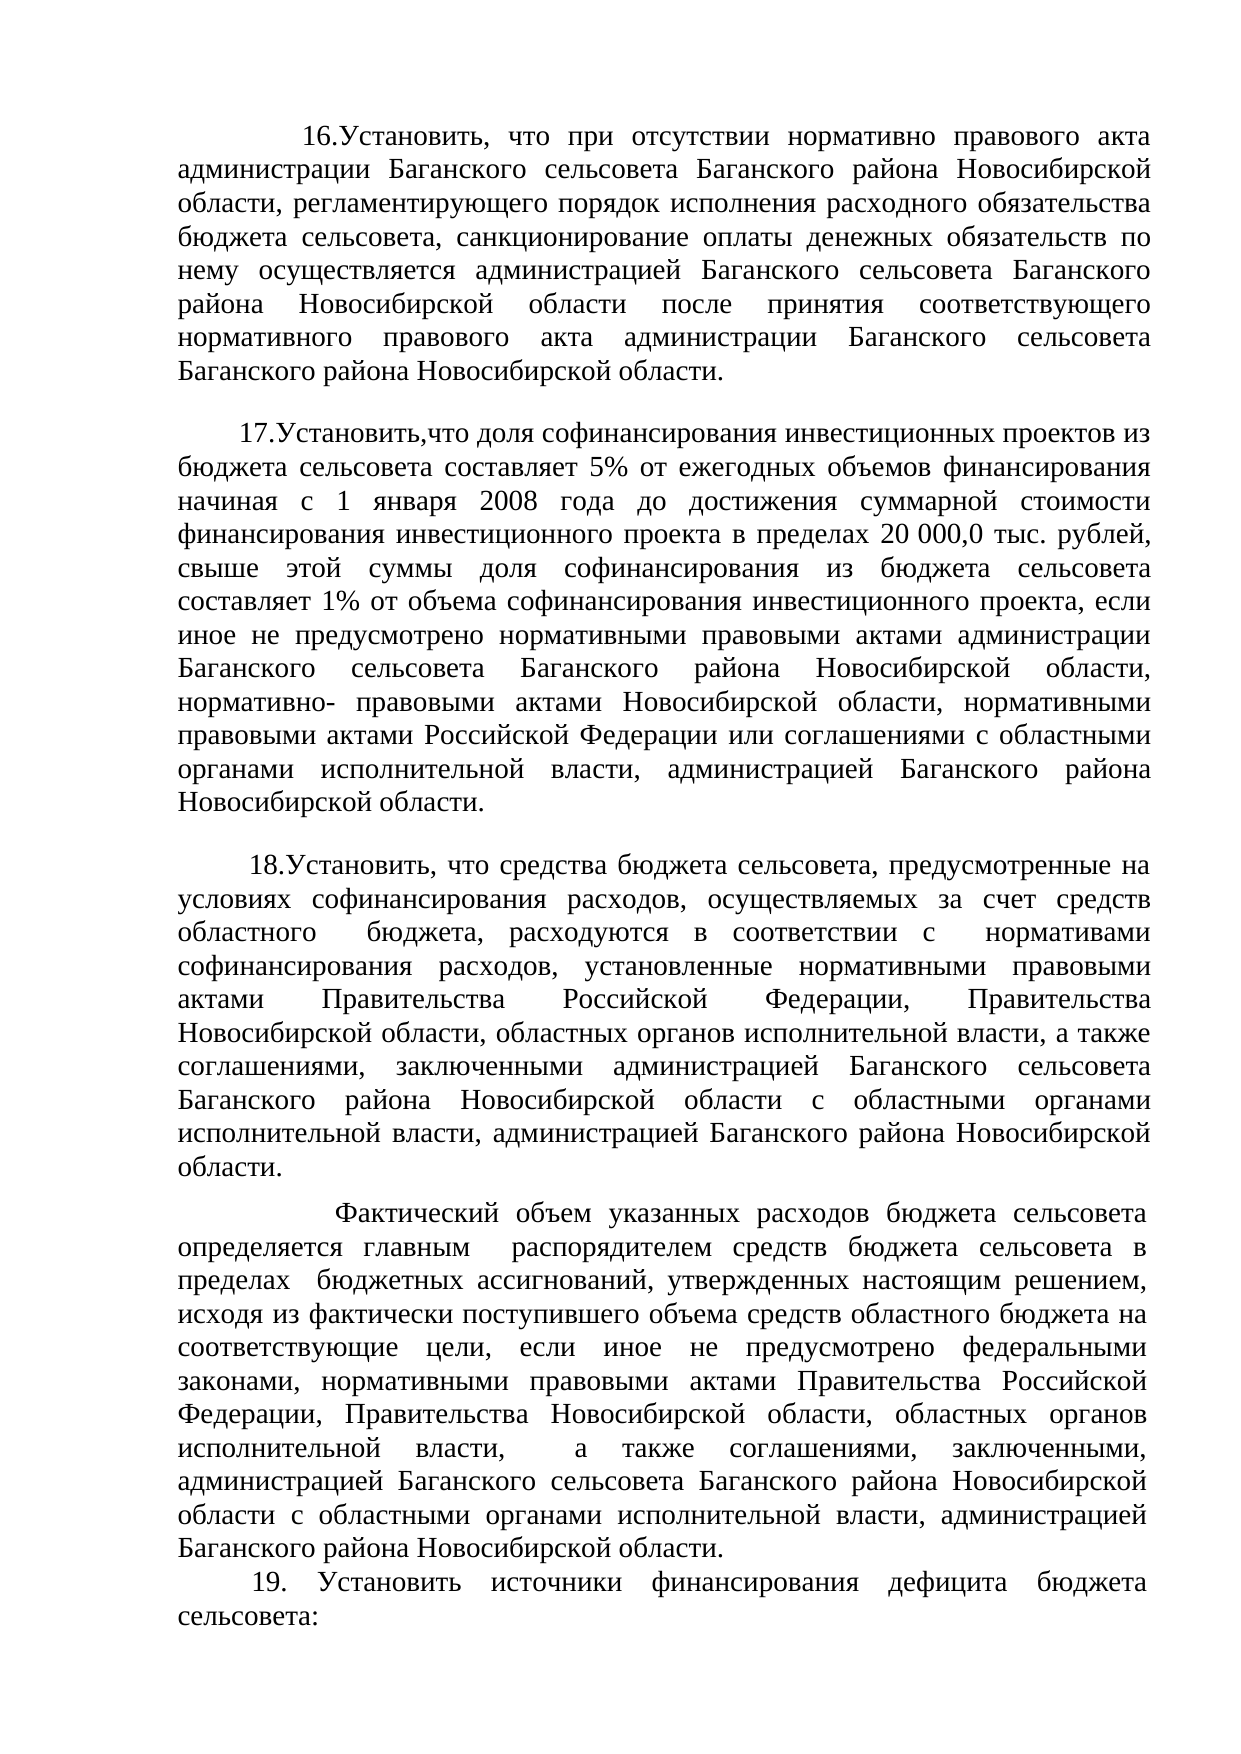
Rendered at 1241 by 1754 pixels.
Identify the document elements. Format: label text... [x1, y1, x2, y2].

text 17.Установить,что доля софинансирования инвестиционных проектов из бюджета сельсовета составляет 5% от ежегодных объемов финансирования начиная с 1 января 2008 года до достижения суммарной стоимости финансирования инвестиционного проекта в пределах 20 000,0 тыс. рублей, свыше этой суммы доля софинансирования из бюджета сельсовета составляет 1% от объема софинансирования инвестиционного проекта, если иное не предусмотрено нормативными правовыми актами администрации Баганского сельсовета Баганского района Новосибирской области, нормативно- правовыми актами Новосибирской области, нормативными правовыми актами Российской Федерации или соглашениями с областными органами исполнительной власти, администрацией Баганского района Новосибирской области. [177, 416, 1152, 818]
text 19. Установить источники финансирования дефицита бюджета сельсовета: [177, 1564, 1148, 1631]
text Фактический объем указанных расходов бюджета сельсовета определяется главным распорядителем средств бюджета сельсовета в пределах бюджетных ассигнований, утвержденных настоящим решением, исходя из фактически поступившего объема средств областного бюджета на соответствующие цели, если иное не предусмотрено федеральными законами, нормативными правовыми актами Правительства Российской Федерации, Правительства Новосибирской области, областных органов исполнительной власти, а также соглашениями, заключенными, администрацией Баганского сельсовета Баганского района Новосибирской области с областными органами исполнительной власти, администрацией Баганского района Новосибирской области. [177, 1195, 1148, 1564]
text 16.Установить, что при отсутствии нормативно правового акта администрации Баганского сельсовета Баганского района Новосибирской области, регламентирующего порядок исполнения расходного обязательства бюджета сельсовета, санкционирование оплаты денежных обязательств по нему осуществляется администрацией Баганского сельсовета Баганского района Новосибирской области после принятия соответствующего нормативного правового акта администрации Баганского сельсовета Баганского района Новосибирской области. [177, 118, 1152, 386]
text 18.Установить, что средства бюджета сельсовета, предусмотренные на условиях софинансирования расходов, осуществляемых за счет средств областного бюджета, расходуются в соответствии с нормативами софинансирования расходов, установленные нормативными правовыми актами Правительства Российской Федерации, Правительства Новосибирской области, областных органов исполнительной власти, а также соглашениями, заключенными администрацией Баганского сельсовета Баганского района Новосибирской области с областными органами исполнительной власти, администрацией Баганского района Новосибирской области. [177, 847, 1152, 1183]
